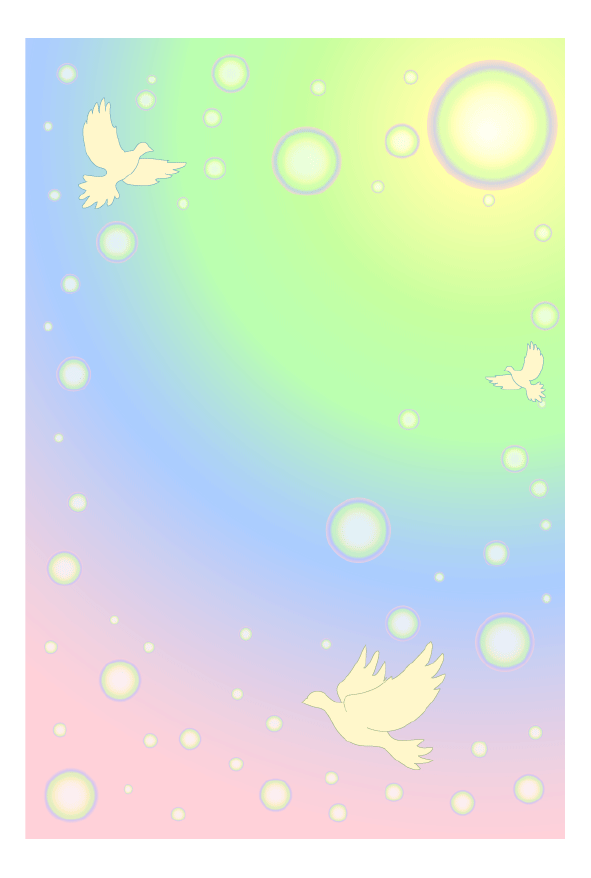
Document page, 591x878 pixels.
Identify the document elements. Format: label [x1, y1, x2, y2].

picture [25, 38, 565, 839]
